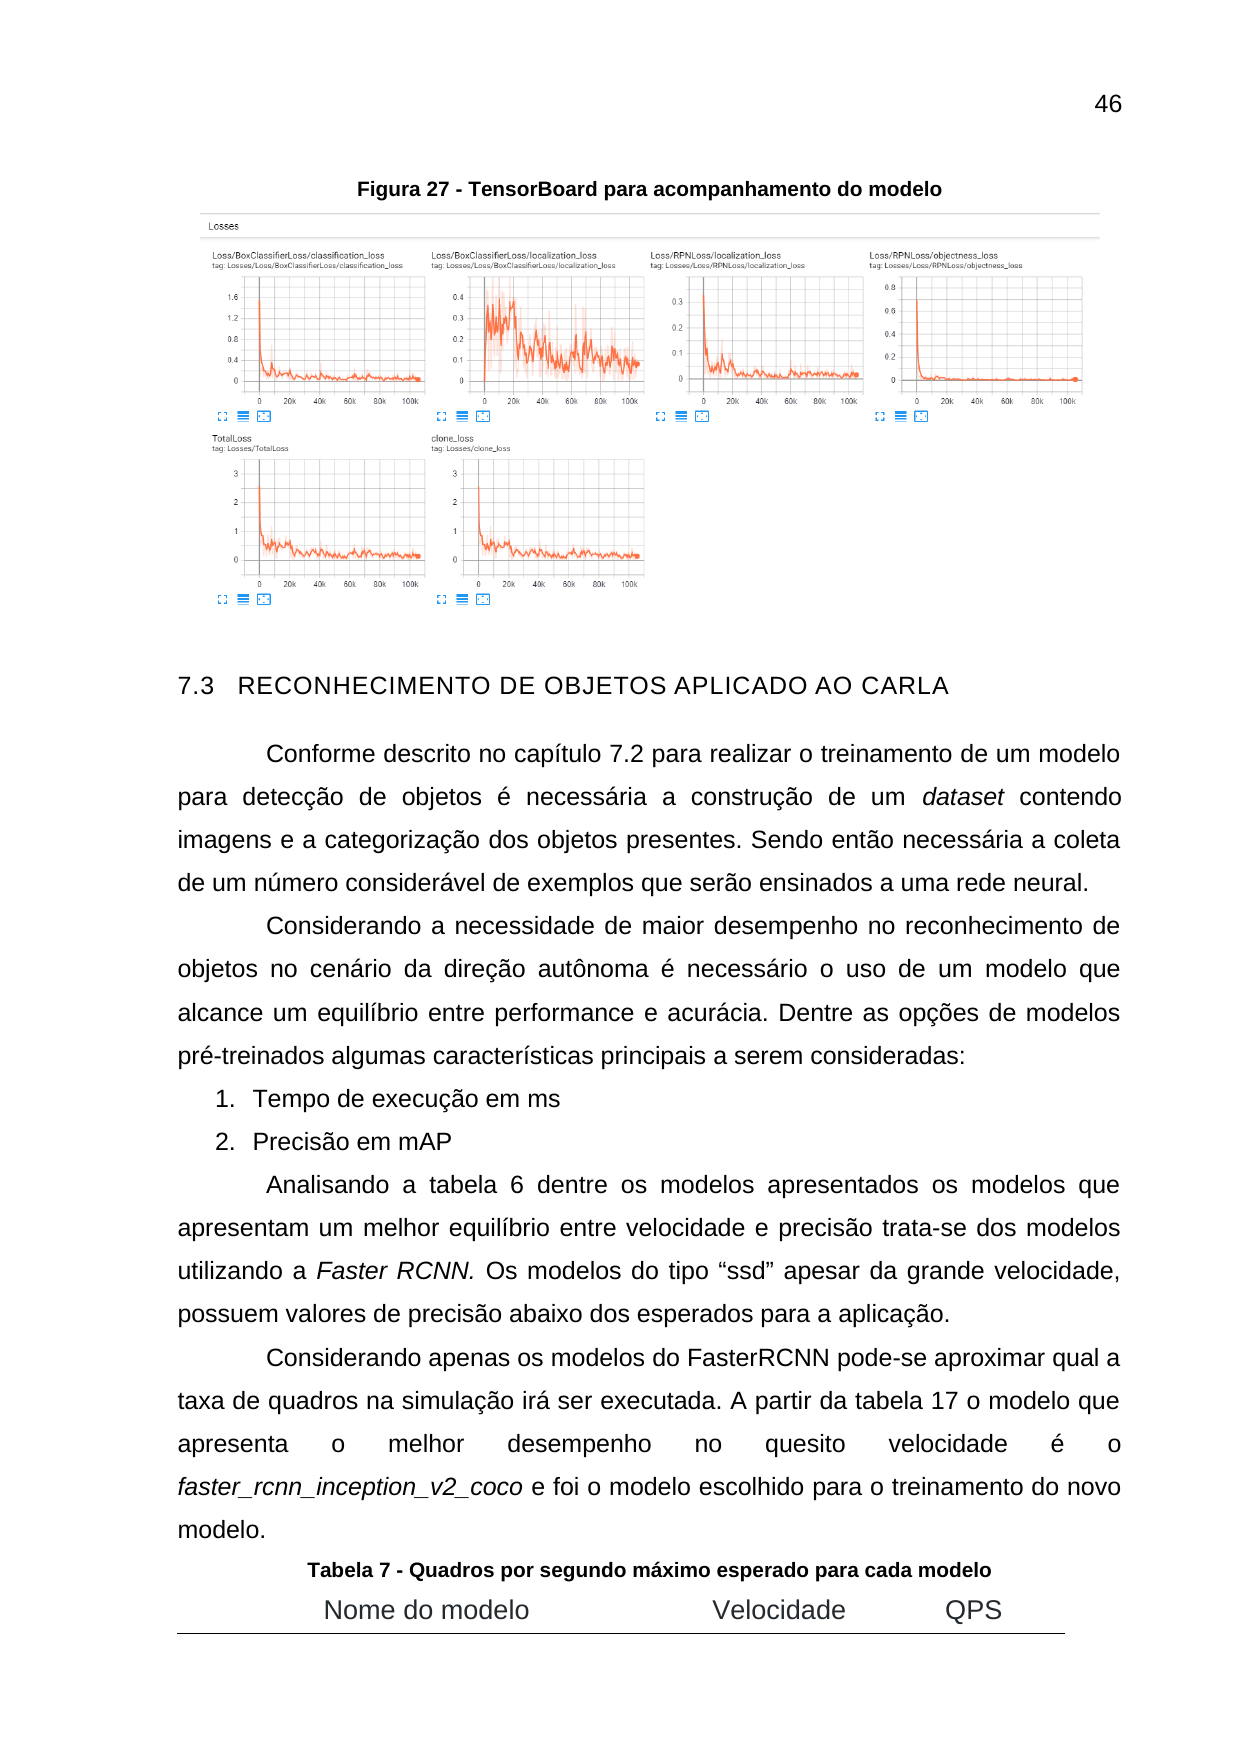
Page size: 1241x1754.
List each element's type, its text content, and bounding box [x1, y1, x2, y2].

text Considerando a necessidade de maior desempenho no reconhecimento de objetos no cenário da direção autônoma é necessário o uso de um modelo que alcance um equilíbrio entre performance e acurácia. Dentre as opções de modelos pré-treinados algumas características principais a serem consideradas: [177, 911, 1122, 1069]
text Tabela 7 - Quadros por segundo máximo esperado para cada modelo [177, 1558, 1122, 1582]
table_header Nome do modelo [177, 1594, 676, 1633]
subtitle Reconhecimento de objetos aplicado ao carla [177, 671, 1122, 699]
picture [199, 213, 1100, 619]
text Analisando a tabela 6 dentre os modelos apresentados os modelos que apresentam um melhor equilíbrio entre velocidade e precisão trata-se dos modelos utilizando a Faster RCNN. Os modelos do tipo “ssd” apesar da grande velocidade, possuem valores de precisão abaixo dos esperados para a aplicação. [177, 1170, 1122, 1328]
table_header Velocidade (ms) [676, 1594, 882, 1633]
text Figura 27 - TensorBoard para acompanhamento do modelo [177, 177, 1122, 201]
text Conforme descrito no capítulo 7.2 para realizar o treinamento de um modelo para detecção de objetos é necessária a construção de um dataset contendo imagens e a categorização dos objetos presentes. Sendo então necessária a coleta de um número considerável de exemplos que serão ensinados a uma rede neural. [177, 739, 1122, 897]
list Precisão em mAP [215, 1127, 1122, 1156]
list Tempo de execução em ms [215, 1084, 1122, 1112]
text Considerando apenas os modelos do FasterRCNN pode-se aproximar qual a taxa de quadros na simulação irá ser executada. A partir da tabela 17 o modelo que apresenta o melhor desempenho no quesito velocidade é o faster_rcnn_inception_v2_coco e foi o modelo escolhido para o treinamento do novo modelo. [177, 1342, 1122, 1544]
table_header QPS [883, 1594, 1065, 1633]
